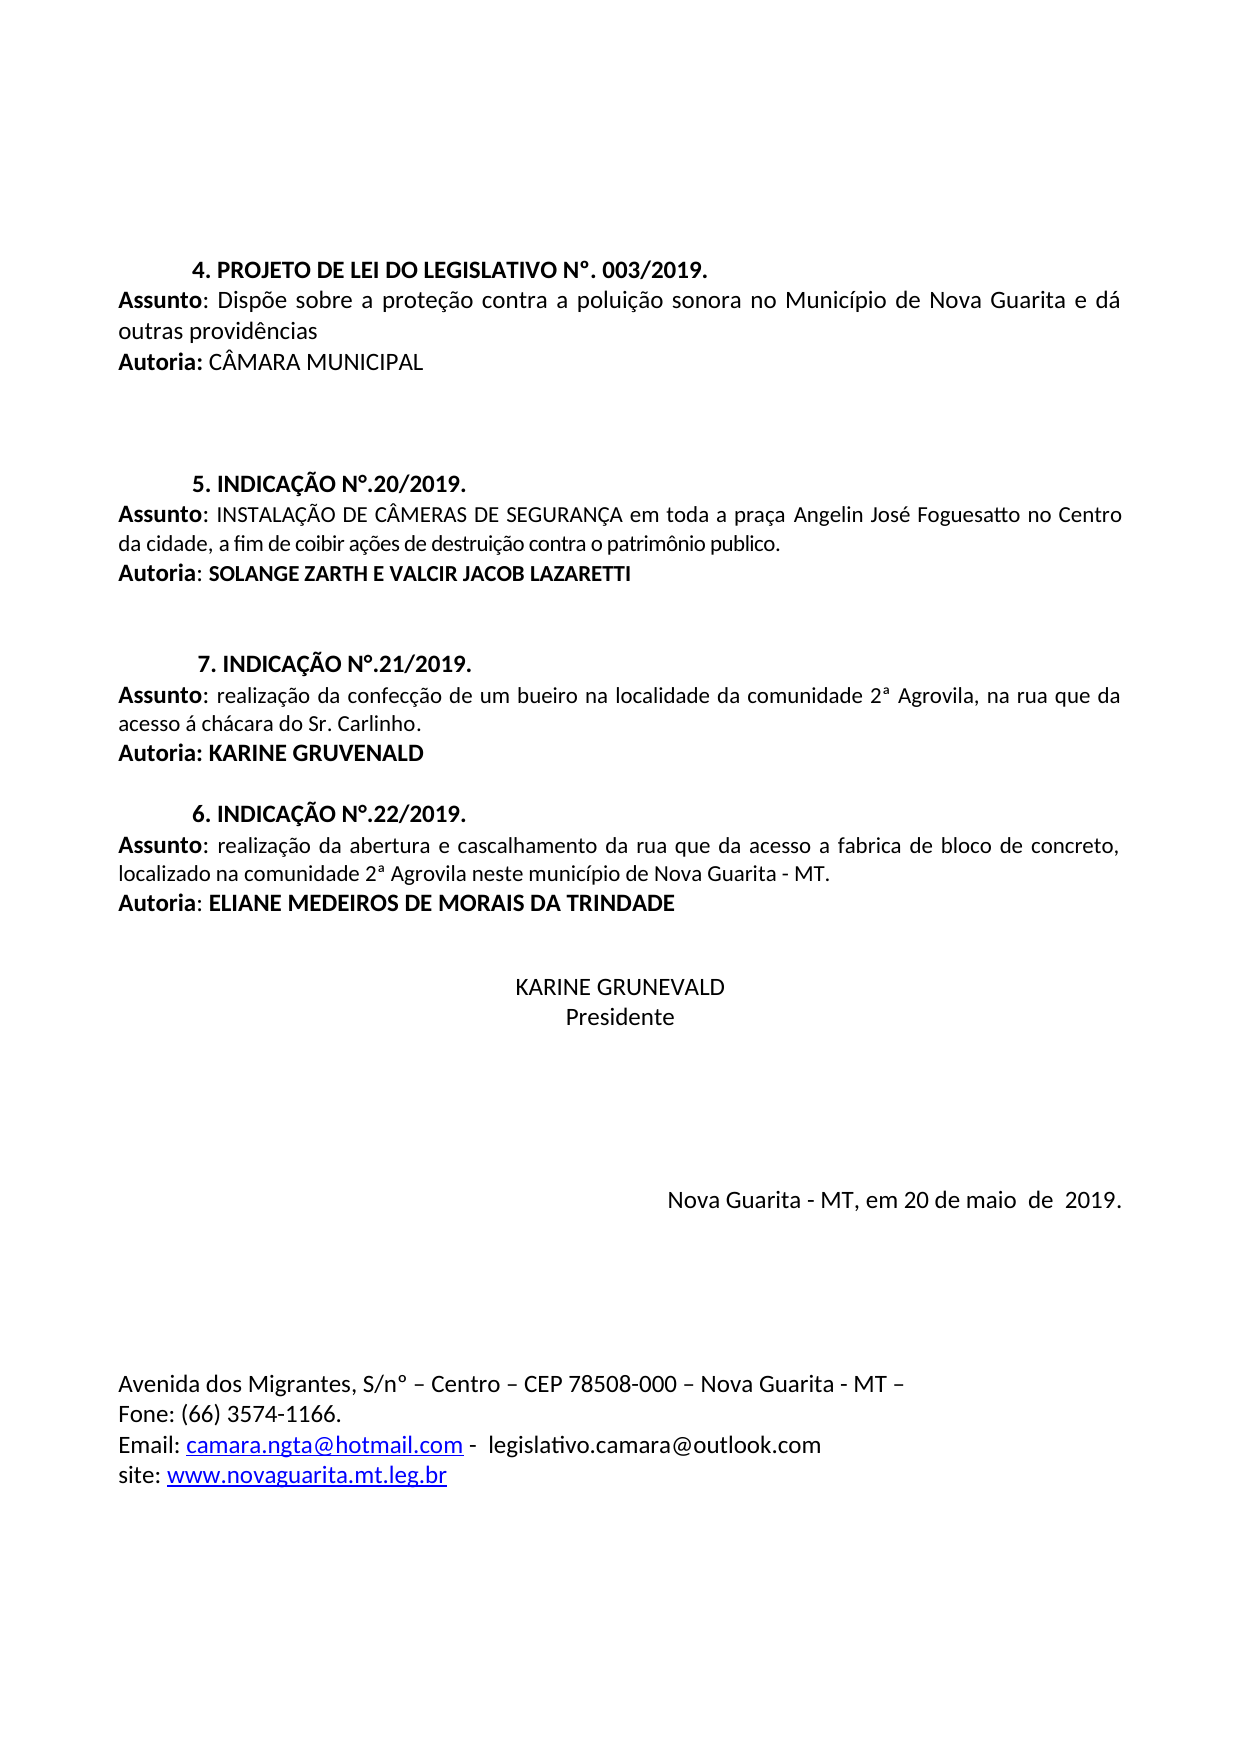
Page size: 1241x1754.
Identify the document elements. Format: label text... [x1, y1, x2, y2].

text Assunto: INSTALAÇÃO DE CÂMERAS DE SEGURANÇA em toda a praça Angelin José Foguesatto no Centro da cidade, a fim de coibir ações de destruição contra o patrimônio publico. [118, 498, 1122, 557]
text Autoria: CÂMARA MUNICIPAL [118, 346, 1122, 376]
text Autoria: SOLANGE ZARTH E VALCIR JACOB LAZARETTI [118, 557, 1122, 587]
text Nova Guarita - MT, em 20 de maio de 2019. [118, 1185, 1122, 1215]
text 4. PROJETO DE LEI DO LEGISLATIVO Nº. 003/2019. [118, 254, 1122, 284]
text Assunto: realização da abertura e cascalhamento da rua que da acesso a fabrica de bloco de concreto, localizado na comunidade 2ª Agrovila neste município de Nova Guarita - MT. [118, 829, 1122, 887]
text 6. INDICAÇÃO N°.22/2019. [118, 798, 1122, 829]
text Avenida dos Migrantes, S/nº – Centro – CEP 78508-000 – Nova Guarita - MT – [118, 1368, 1122, 1398]
text KARINE GRUNEVALD [118, 971, 1122, 1002]
text Presidente [118, 1002, 1122, 1032]
text site: www.novaguarita.mt.leg.br [118, 1459, 1122, 1490]
text 7. INDICAÇÃO N°.21/2019. [118, 648, 1122, 679]
text Autoria: KARINE GRUVENALD [118, 737, 1122, 768]
text Fone: (66) 3574-1166. [118, 1398, 1122, 1429]
text Assunto: Dispõe sobre a proteção contra a poluição sonora no Município de Nova Guarita e dá outras providências [118, 284, 1122, 346]
text Assunto: realização da confecção de um bueiro na localidade da comunidade 2ª Agrovila, na rua que da acesso á chácara do Sr. Carlinho. [118, 679, 1122, 737]
text Email: camara.ngta@hotmail.com - legislativo.camara@outlook.com [118, 1429, 1122, 1459]
text Autoria: ELIANE MEDEIROS DE MORAIS DA TRINDADE [118, 887, 1122, 918]
text 5. INDICAÇÃO N°.20/2019. [118, 468, 1122, 498]
